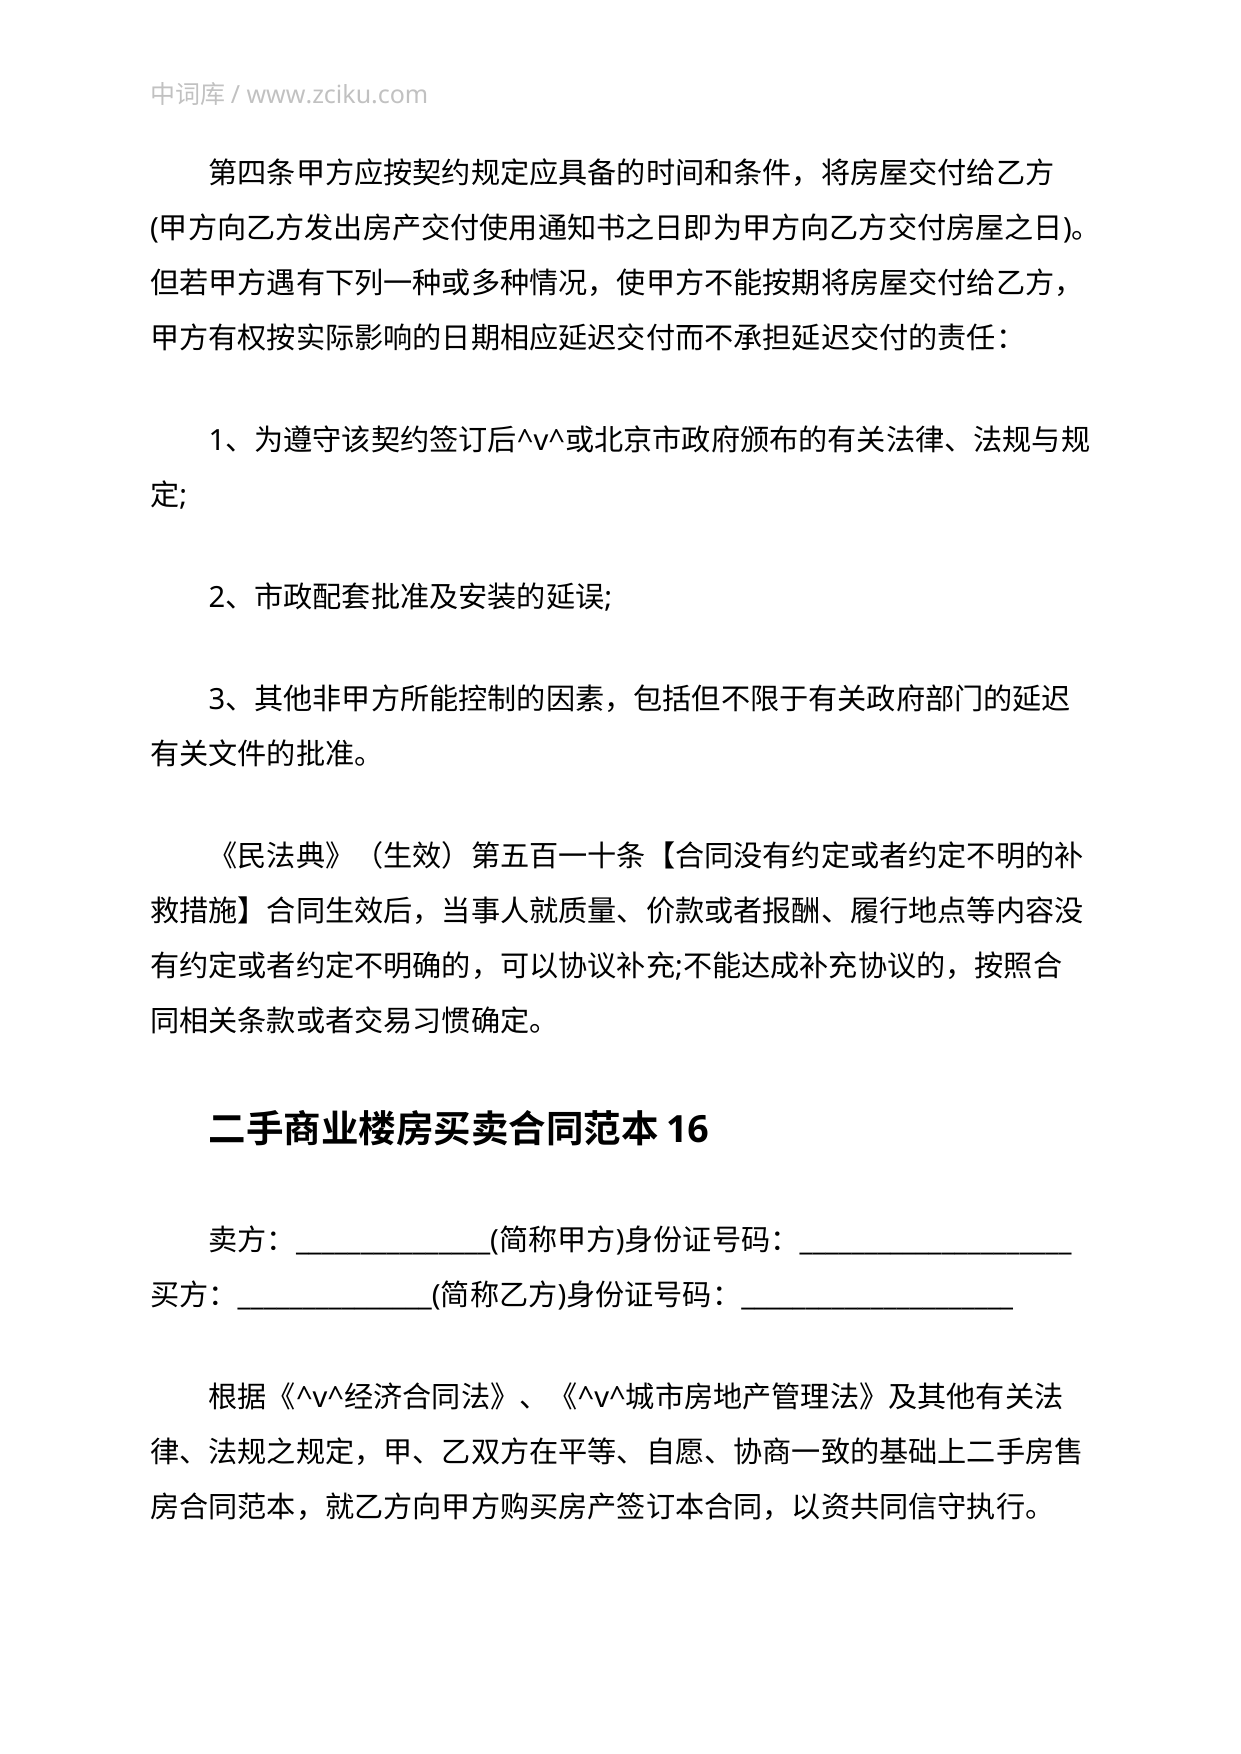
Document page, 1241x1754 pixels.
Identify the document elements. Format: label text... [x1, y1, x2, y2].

text 卖方：_______________(简称甲方)身份证号码：_____________________ 买方：_______________(简称乙方)身份证号码：_____________________ [150, 1216, 1090, 1314]
text 1、为遵守该契约签订后^v^或北京市政府颁布的有关法律、法规与规定; [150, 417, 1090, 514]
text 《民法典》（生效）第五百一十条【合同没有约定或者约定不明的补救措施】合同生效后，当事人就质量、价款或者报酬、履行地点等内容没有约定或者约定不明确的，可以协议补充;不能达成补充协议的，按照合同相关条款或者交易习惯确定。 [150, 832, 1090, 1039]
text 二手商业楼房买卖合同范本16 [150, 1099, 1090, 1153]
text 2、市政配套批准及安装的延误; [150, 573, 1090, 616]
text 第四条甲方应按契约规定应具备的时间和条件，将房屋交付给乙方(甲方向乙方发出房产交付使用通知书之日即为甲方向乙方交付房屋之日)。但若甲方遇有下列一种或多种情况，使甲方不能按期将房屋交付给乙方，甲方有权按实际影响的日期相应延迟交付而不承担延迟交付的责任： [150, 150, 1090, 357]
text 3、其他非甲方所能控制的因素，包括但不限于有关政府部门的延迟有关文件的批准。 [150, 676, 1090, 773]
text 根据《^v^经济合同法》、《^v^城市房地产管理法》及其他有关法律、法规之规定，甲、乙双方在平等、自愿、协商一致的基础上二手房售房合同范本，就乙方向甲方购买房产签订本合同，以资共同信守执行。 [150, 1373, 1090, 1526]
